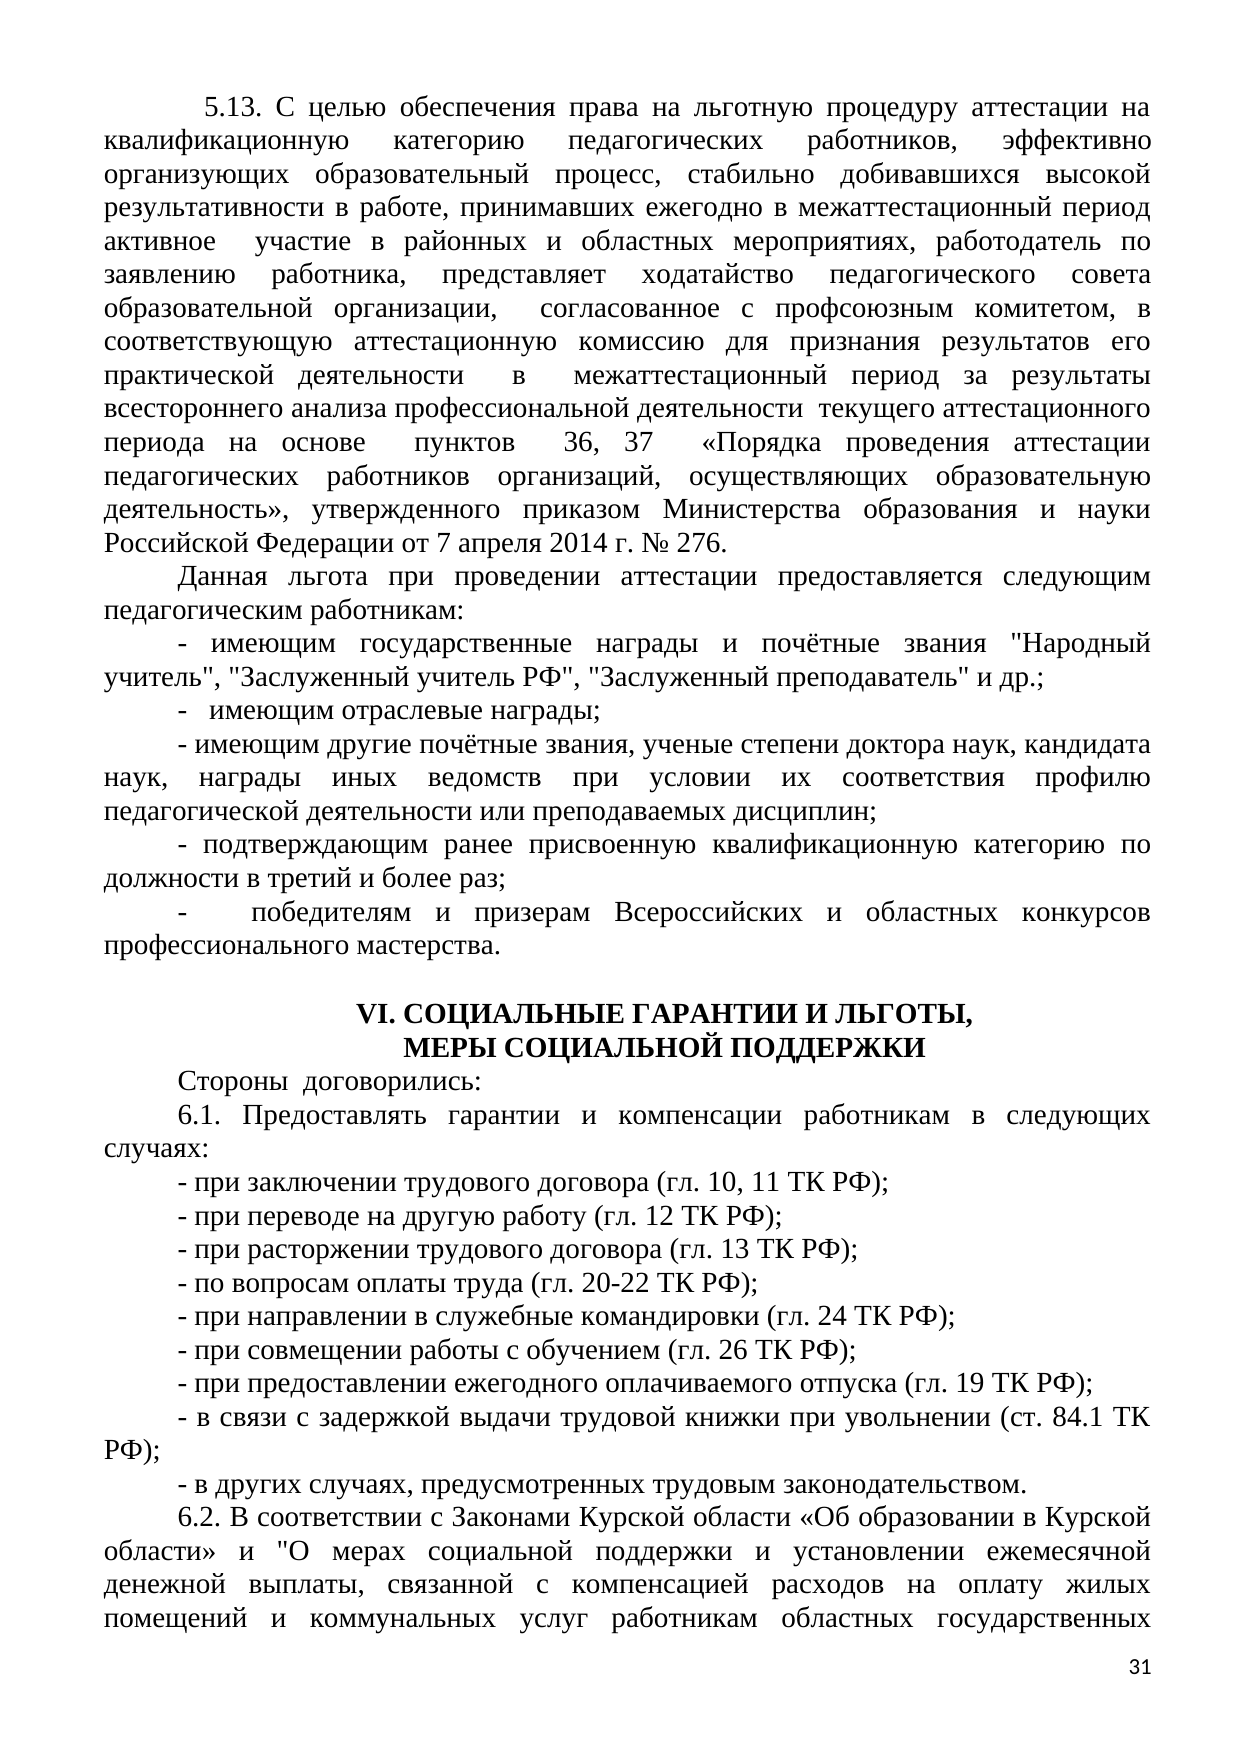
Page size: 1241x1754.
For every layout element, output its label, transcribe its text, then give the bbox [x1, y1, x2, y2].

text Данная льгота при проведении аттестации предоставляется следующим педагогическим работникам: [103, 558, 1152, 625]
text - при переводе на другую работу (гл. 12 ТК РФ); [103, 1198, 1152, 1231]
text - по вопросам оплаты труда (гл. 20-22 ТК РФ); [103, 1265, 1152, 1298]
text - в связи с задержкой выдачи трудовой книжки при увольнении (ст. 84.1 ТК РФ); [103, 1399, 1152, 1466]
text - при предоставлении ежегодного оплачиваемого отпуска (гл. 19 ТК РФ); [103, 1365, 1152, 1399]
text - имеющим другие почётные звания, ученые степени доктора наук, кандидата наук, награды иных ведомств при условии их соответствия профилю педагогической деятельности или преподаваемых дисциплин; [103, 726, 1152, 827]
text - имеющим государственные награды и почётные звания "Народный учитель", "Заслуженный учитель РФ", "Заслуженный преподаватель" и др.; [103, 625, 1152, 692]
text - при совмещении работы с обучением (гл. 26 ТК РФ); [103, 1332, 1152, 1365]
text - при направлении в служебные командировки (гл. 24 ТК РФ); [103, 1298, 1152, 1332]
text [103, 1499, 1152, 1634]
text 5.13. С целью обеспечения права на льготную процедуру аттестации на квалификационную категорию педагогических работников, эффективно организующих образовательный процесс, стабильно добивавшихся высокой результативности в работе, принимавших ежегодно в межаттестационный период активное участие в районных и областных мероприятиях, работодатель по заявлению работника, представляет ходатайство педагогического совета образовательной организации, согласованное с профсоюзным комитетом, в соответствующую аттестационную комиссию для признания результатов его практической деятельности в межаттестационный период за результаты всестороннего анализа профессиональной деятельности текущего аттестационного периода на основе пунктов 36, 37 «Порядка проведения аттестации педагогических работников организаций, осуществляющих образовательную деятельность», утвержденного приказом Министерства образования и науки Российской Федерации от 7 апреля 2014 г. № 276. [103, 89, 1152, 558]
text 6.1. Предоставлять гарантии и компенсации работникам в следующих случаях: [103, 1097, 1152, 1164]
text - в других случаях, предусмотренных трудовым законодательством. [103, 1466, 1152, 1499]
text - подтверждающим ранее присвоенную квалификационную категорию по должности в третий и более раз; [103, 827, 1152, 894]
text - имеющим отраслевые награды; [103, 692, 1152, 726]
list победителям и призерам Всероссийских и областных конкурсов профессионального мастерства. [103, 894, 1152, 961]
text - при расторжении трудового договора (гл. 13 ТК РФ); [103, 1231, 1152, 1265]
text - при заключении трудового договора (гл. 10, 11 ТК РФ); [103, 1164, 1152, 1198]
text Стороны договорились: [103, 1063, 1152, 1097]
text VI. Социальные гарантии И льготы, [103, 996, 1152, 1030]
text МЕРЫ СОЦИАЛЬНОЙ ПОДДЕРЖКИ [103, 1030, 1152, 1063]
